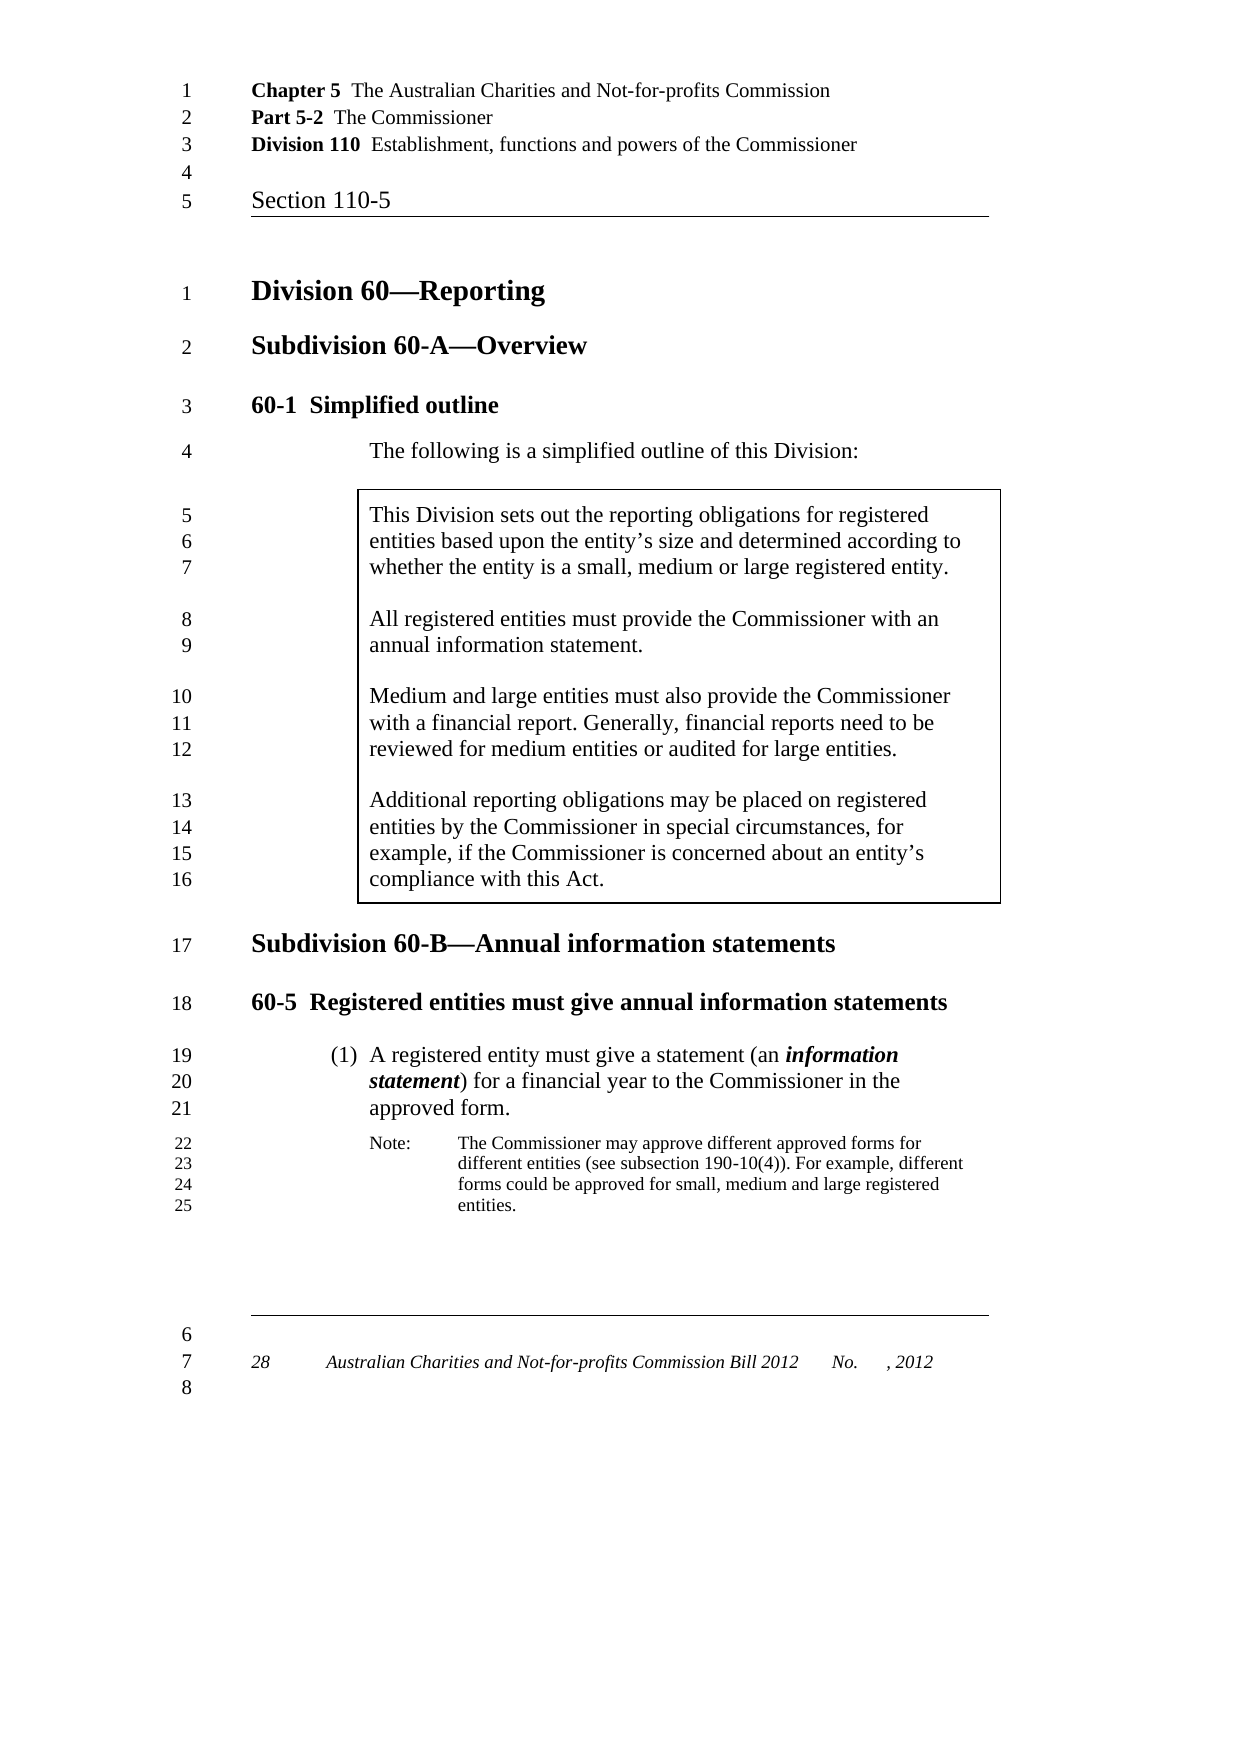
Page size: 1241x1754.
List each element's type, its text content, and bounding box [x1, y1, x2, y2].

text This Division sets out the reporting obligations for registered entities based upon the entity’s size and determined according to whether the entity is a small, medium or large registered entity. [359, 490, 1000, 580]
text Medium and large entities must also provide the Commissioner with a financial report. Generally, financial reports need to be reviewed for medium entities or audited for large entities. [359, 670, 1000, 761]
text Subdivision 60-A—Overview [251, 329, 989, 361]
text Subdivision 60-B—Annual information statements [251, 927, 989, 958]
text (1) A registered entity must give a statement (an information statement) for a financial year to the Commissioner in the approved form. [251, 1041, 989, 1120]
text Note: The Commissioner may approve different approved forms for different entities (see subsection 190-10(4)). For example, different forms could be approved for small, medium and large registered entities. [369, 1133, 989, 1215]
text The following is a simplified outline of this Division: [251, 437, 989, 464]
text 60-5 Registered entities must give annual information statements [251, 987, 989, 1016]
text Division 60—Reporting [251, 273, 989, 307]
text All registered entities must provide the Commissioner with an annual information statement. [359, 593, 1000, 657]
text 60-1 Simplified outline [251, 390, 989, 418]
text Additional reporting obligations may be placed on registered entities by the Commissioner in special circumstances, for example, if the Commissioner is concerned about an entity’s compliance with this Act. [359, 774, 1000, 902]
